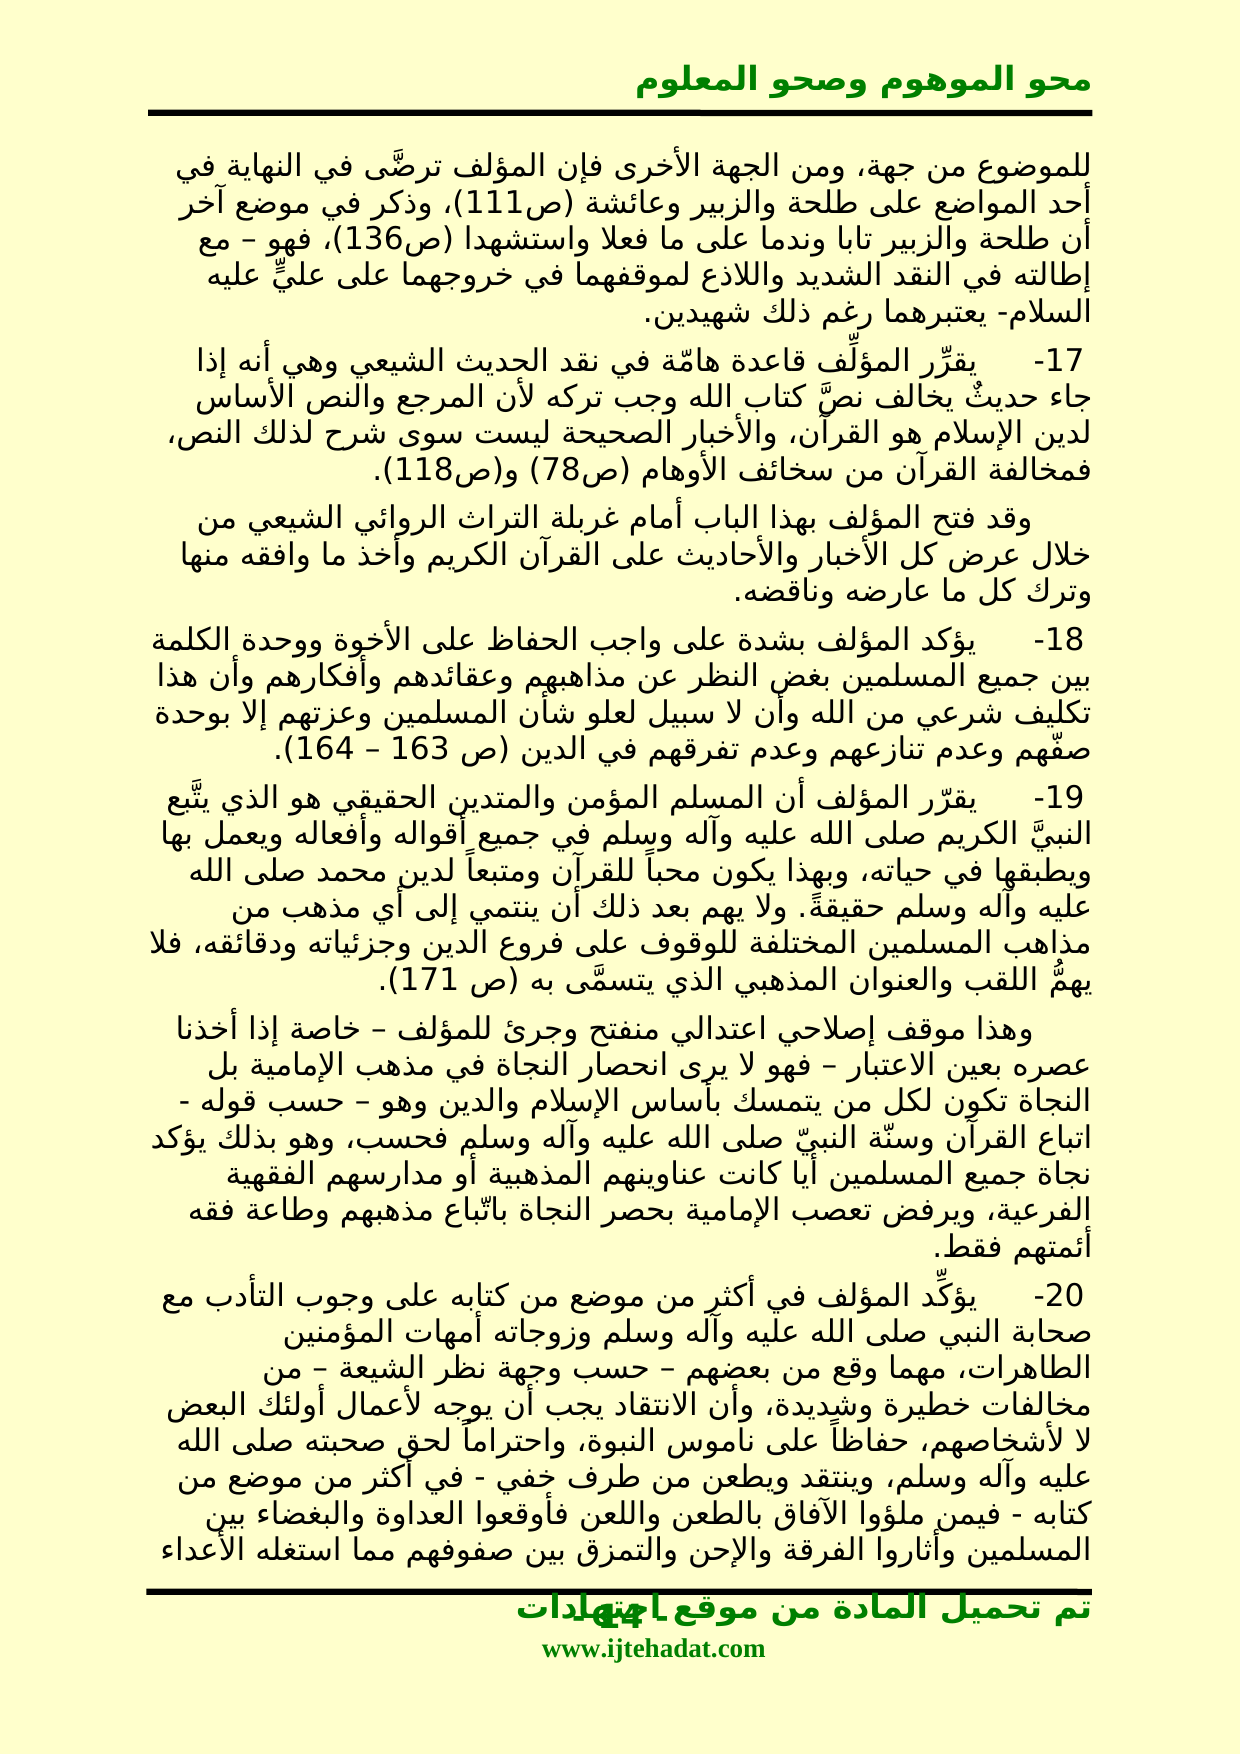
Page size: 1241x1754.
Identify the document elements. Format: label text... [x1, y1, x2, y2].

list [148, 148, 1092, 329]
list يؤكد المؤلف بشدة على واجب الحفاظ على الأخوة ووحدة الكلمة بين جميع المسلمين بغض النظر عن مذاهبهم وعقائدهم وأفكارهم وأن هذا تكليف شرعي من الله وأن لا سبيل لعلو شأن المسلمين وعزتهم إلا بوحدة صفّهم وعدم تنازعهم وعدم تفرقهم في الدين (ص 163 – 164). [148, 621, 1092, 767]
list يقرّر المؤلف أن المسلم المؤمن والمتدين الحقيقي هو الذي يتَّبع النبيَّ الكريم صلى الله عليه وآله وسلم في جميع أقواله وأفعاله ويعمل بها ويطبقها في حياته، وبهذا يكون محباً للقرآن ومتبعاً لدين محمد صلى الله عليه وآله وسلم حقيقةً. ولا يهم بعد ذلك أن ينتمي إلى أي مذهب من مذاهب المسلمين المختلفة للوقوف على فروع الدين وجزئياته ودقائقه، فلا يهمُّ اللقب والعنوان المذهبي الذي يتسمَّى به (ص 171). [148, 779, 1092, 997]
text وهذا موقف إصلاحي اعتدالي منفتح وجرئ للمؤلف – خاصة إذا أخذنا عصره بعين الاعتبار – فهو لا يرى انحصار النجاة في مذهب الإمامية بل النجاة تكون لكل من يتمسك بأساس الإسلام والدين وهو – حسب قوله - اتباع القرآن وسنّة النبيّ صلى الله عليه وآله وسلم فحسب، وهو بذلك يؤكد نجاة جميع المسلمين أيا كانت عناوينهم المذهبية أو مدارسهم الفقهية الفرعية، ويرفض تعصب الإمامية بحصر النجاة باتّباع مذهبهم وطاعة فقه أئمتهم فقط. [148, 1010, 1092, 1264]
text وقد فتح المؤلف بهذا الباب أمام غربلة التراث الروائي الشيعي من خلال عرض كل الأخبار والأحاديث على القرآن الكريم وأخذ ما وافقه منها وترك كل ما عارضه وناقضه. [148, 500, 1092, 609]
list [148, 1277, 1092, 1568]
list يقرِّر المؤلِّف قاعدة هامّة في نقد الحديث الشيعي وهي أنه إذا جاء حديثٌ يخالف نصَّ كتاب الله وجب تركه لأن المرجع والنص الأساس لدين الإسلام هو القرآن، والأخبار الصحيحة ليست سوى شرح لذلك النص، فمخالفة القرآن من سخائف الأوهام (ص78) و(ص118). [148, 342, 1092, 487]
